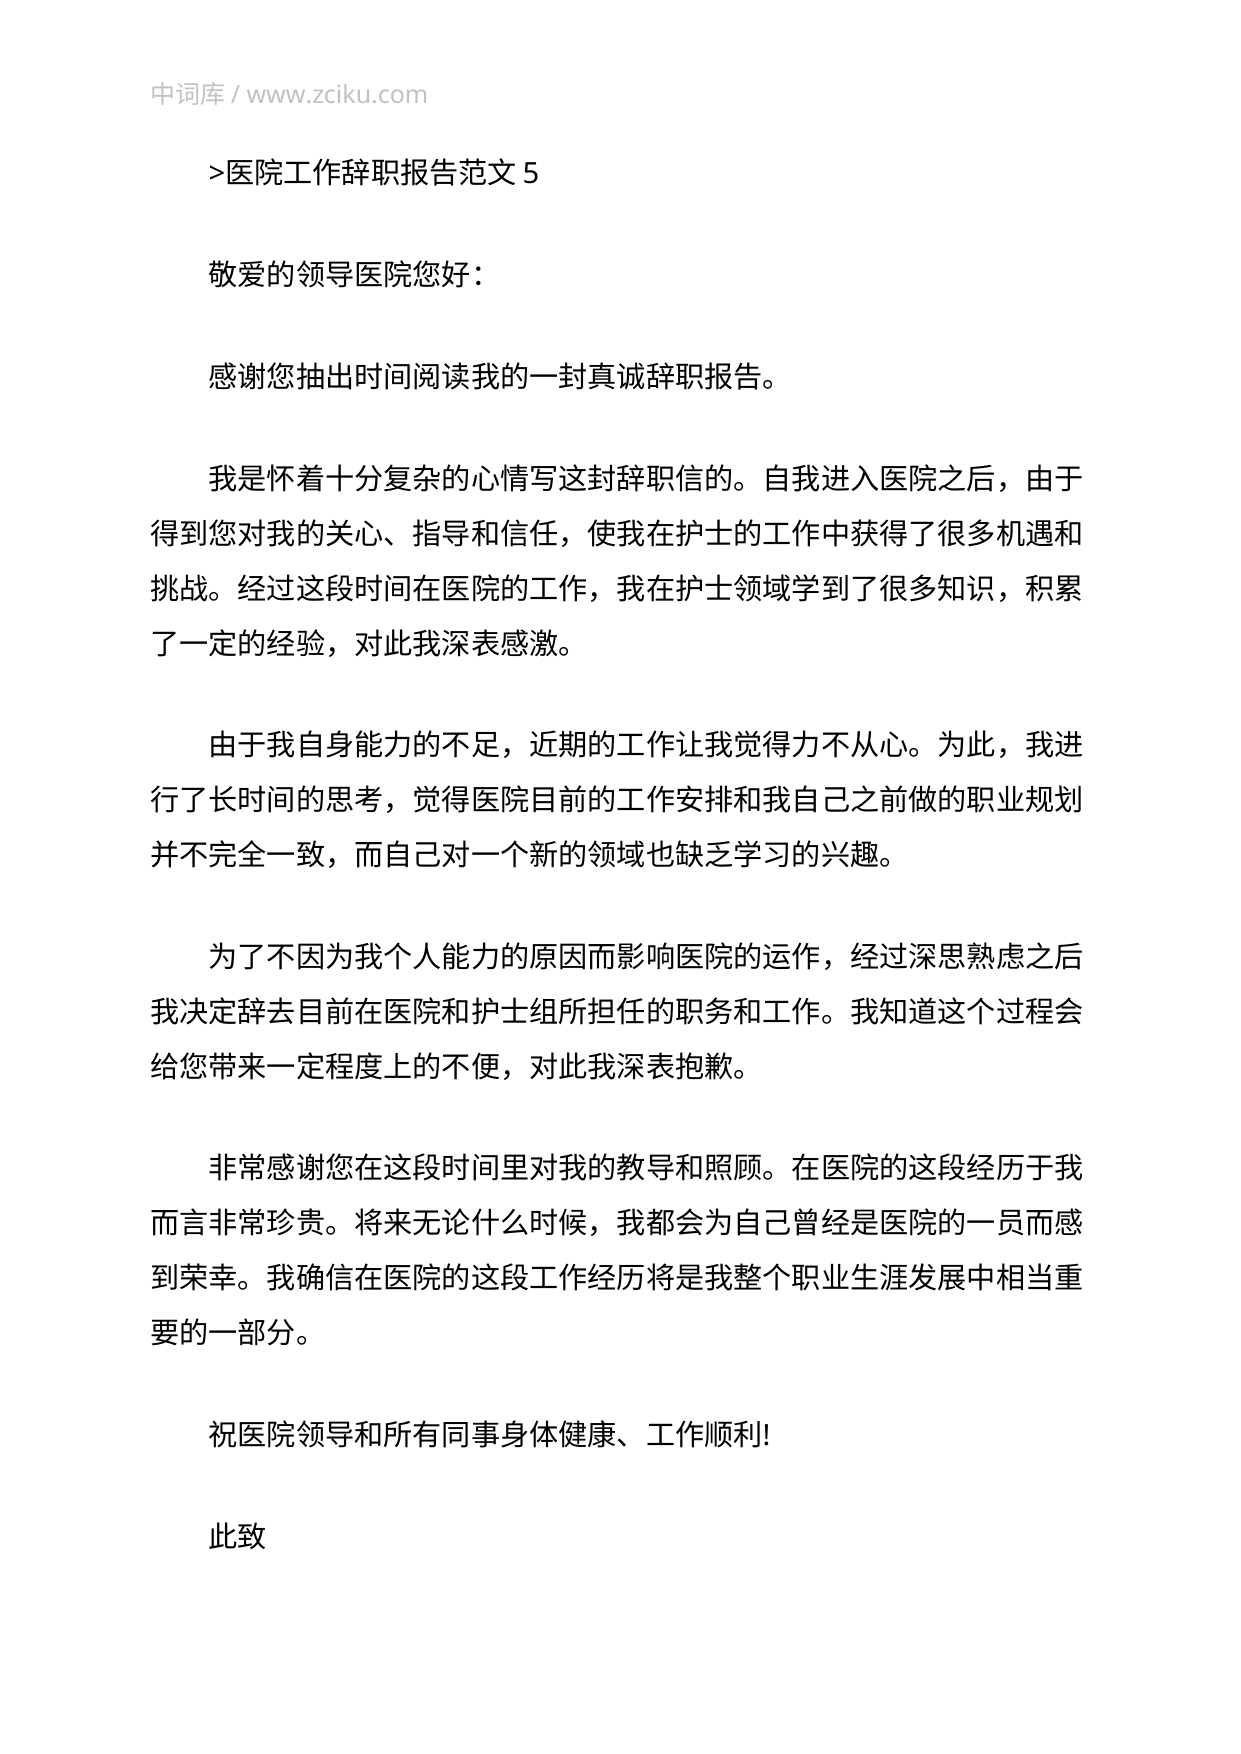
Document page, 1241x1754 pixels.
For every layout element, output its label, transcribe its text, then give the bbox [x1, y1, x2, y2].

text 非常感谢您在这段时间里对我的教导和照顾。在医院的这段经历于我而言非常珍贵。将来无论什么时候，我都会为自己曾经是医院的一员而感到荣幸。我确信在医院的这段工作经历将是我整个职业生涯发展中相当重要的一部分。 [150, 1145, 1090, 1352]
text >医院工作辞职报告范文5 [150, 150, 1090, 192]
text 为了不因为我个人能力的原因而影响医院的运作，经过深思熟虑之后我决定辞去目前在医院和护士组所担任的职务和工作。我知道这个过程会给您带来一定程度上的不便，对此我深表抱歉。 [150, 933, 1090, 1086]
text 此致 [150, 1513, 1090, 1556]
text 敬爱的领导医院您好： [150, 252, 1090, 294]
text 我是怀着十分复杂的心情写这封辞职信的。自我进入医院之后，由于得到您对我的关心、指导和信任，使我在护士的工作中获得了很多机遇和挑战。经过这段时间在医院的工作，我在护士领域学到了很多知识，积累了一定的经验，对此我深表感激。 [150, 456, 1090, 662]
text 感谢您抽出时间阅读我的一封真诚辞职报告。 [150, 354, 1090, 396]
text 祝医院领导和所有同事身体健康、工作顺利! [150, 1412, 1090, 1454]
text 由于我自身能力的不足，近期的工作让我觉得力不从心。为此，我进行了长时间的思考，觉得医院目前的工作安排和我自己之前做的职业规划并不完全一致，而自己对一个新的领域也缺乏学习的兴趣。 [150, 722, 1090, 874]
